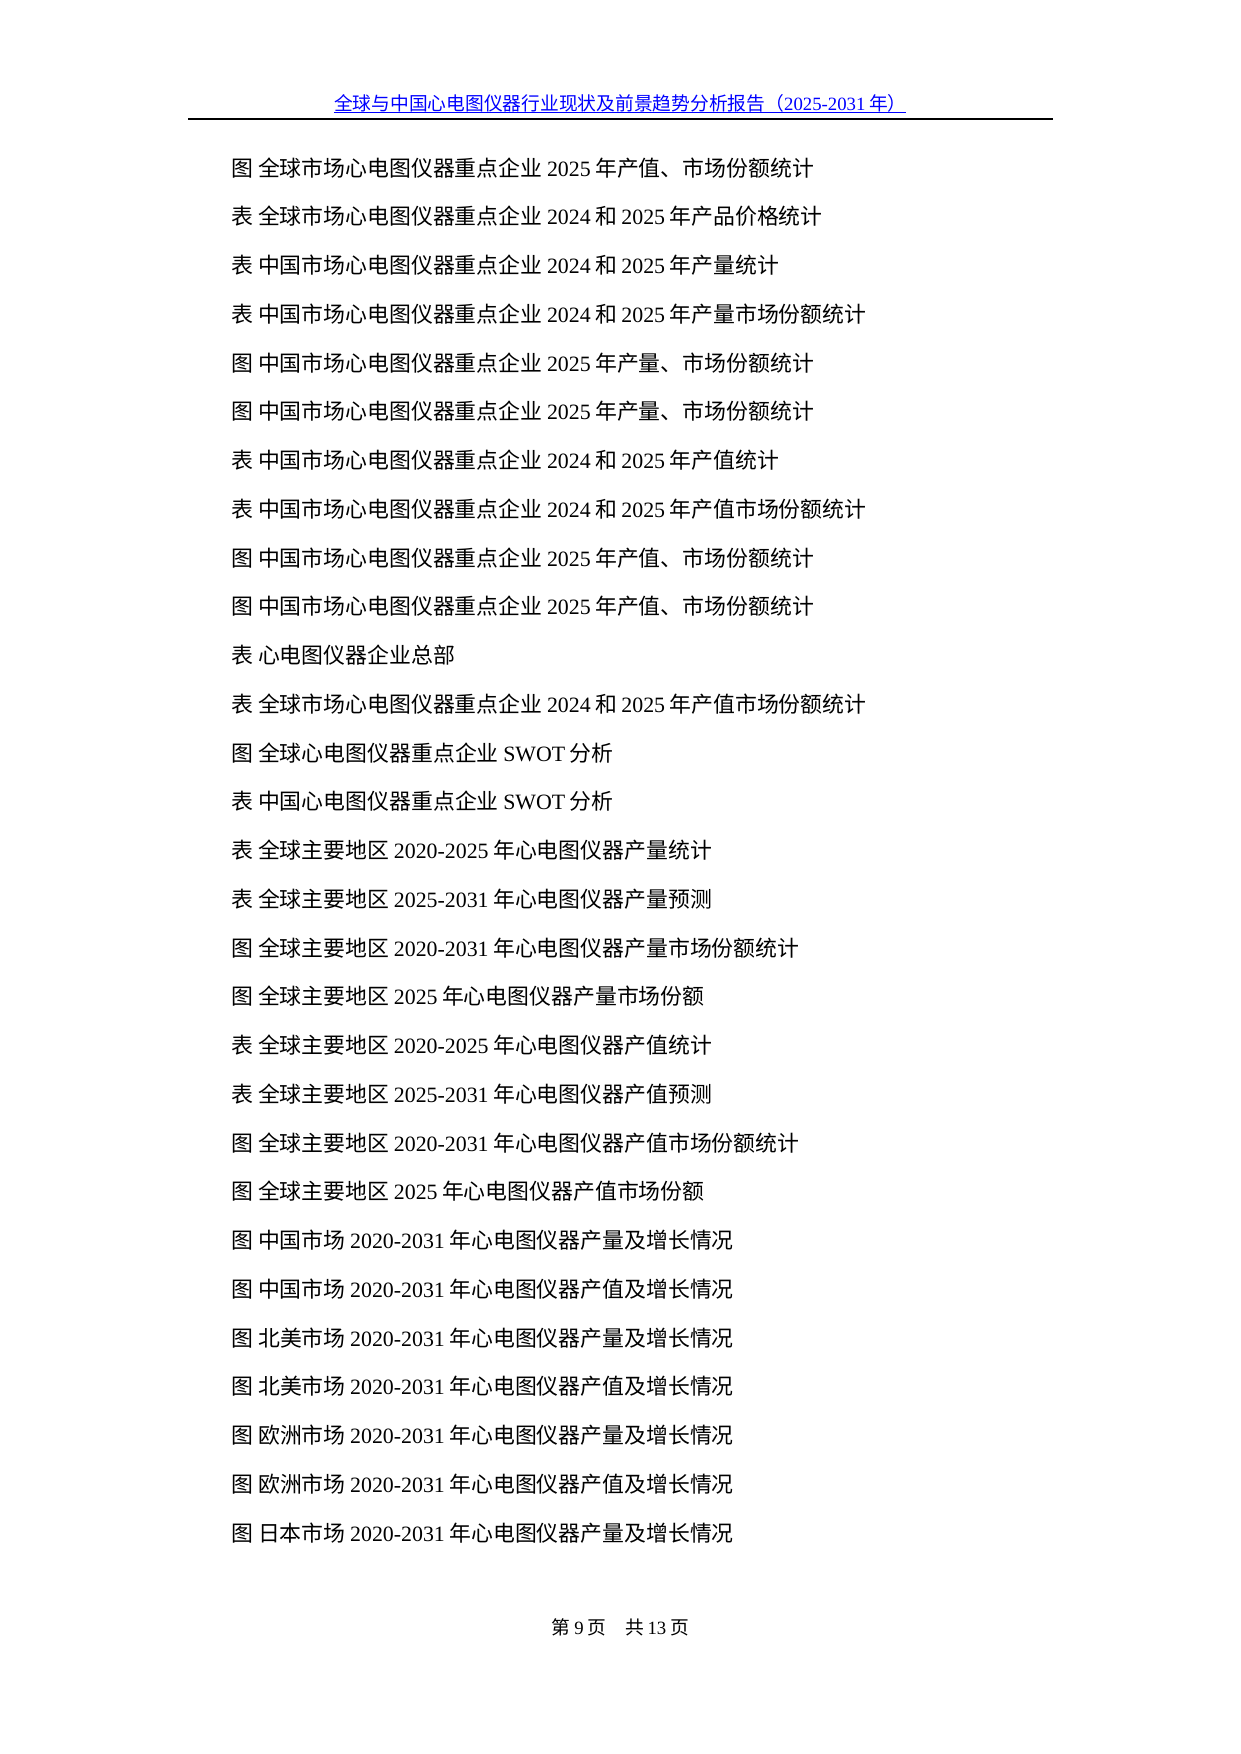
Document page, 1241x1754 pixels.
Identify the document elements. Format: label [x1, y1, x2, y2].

text [187, 150, 1053, 1548]
